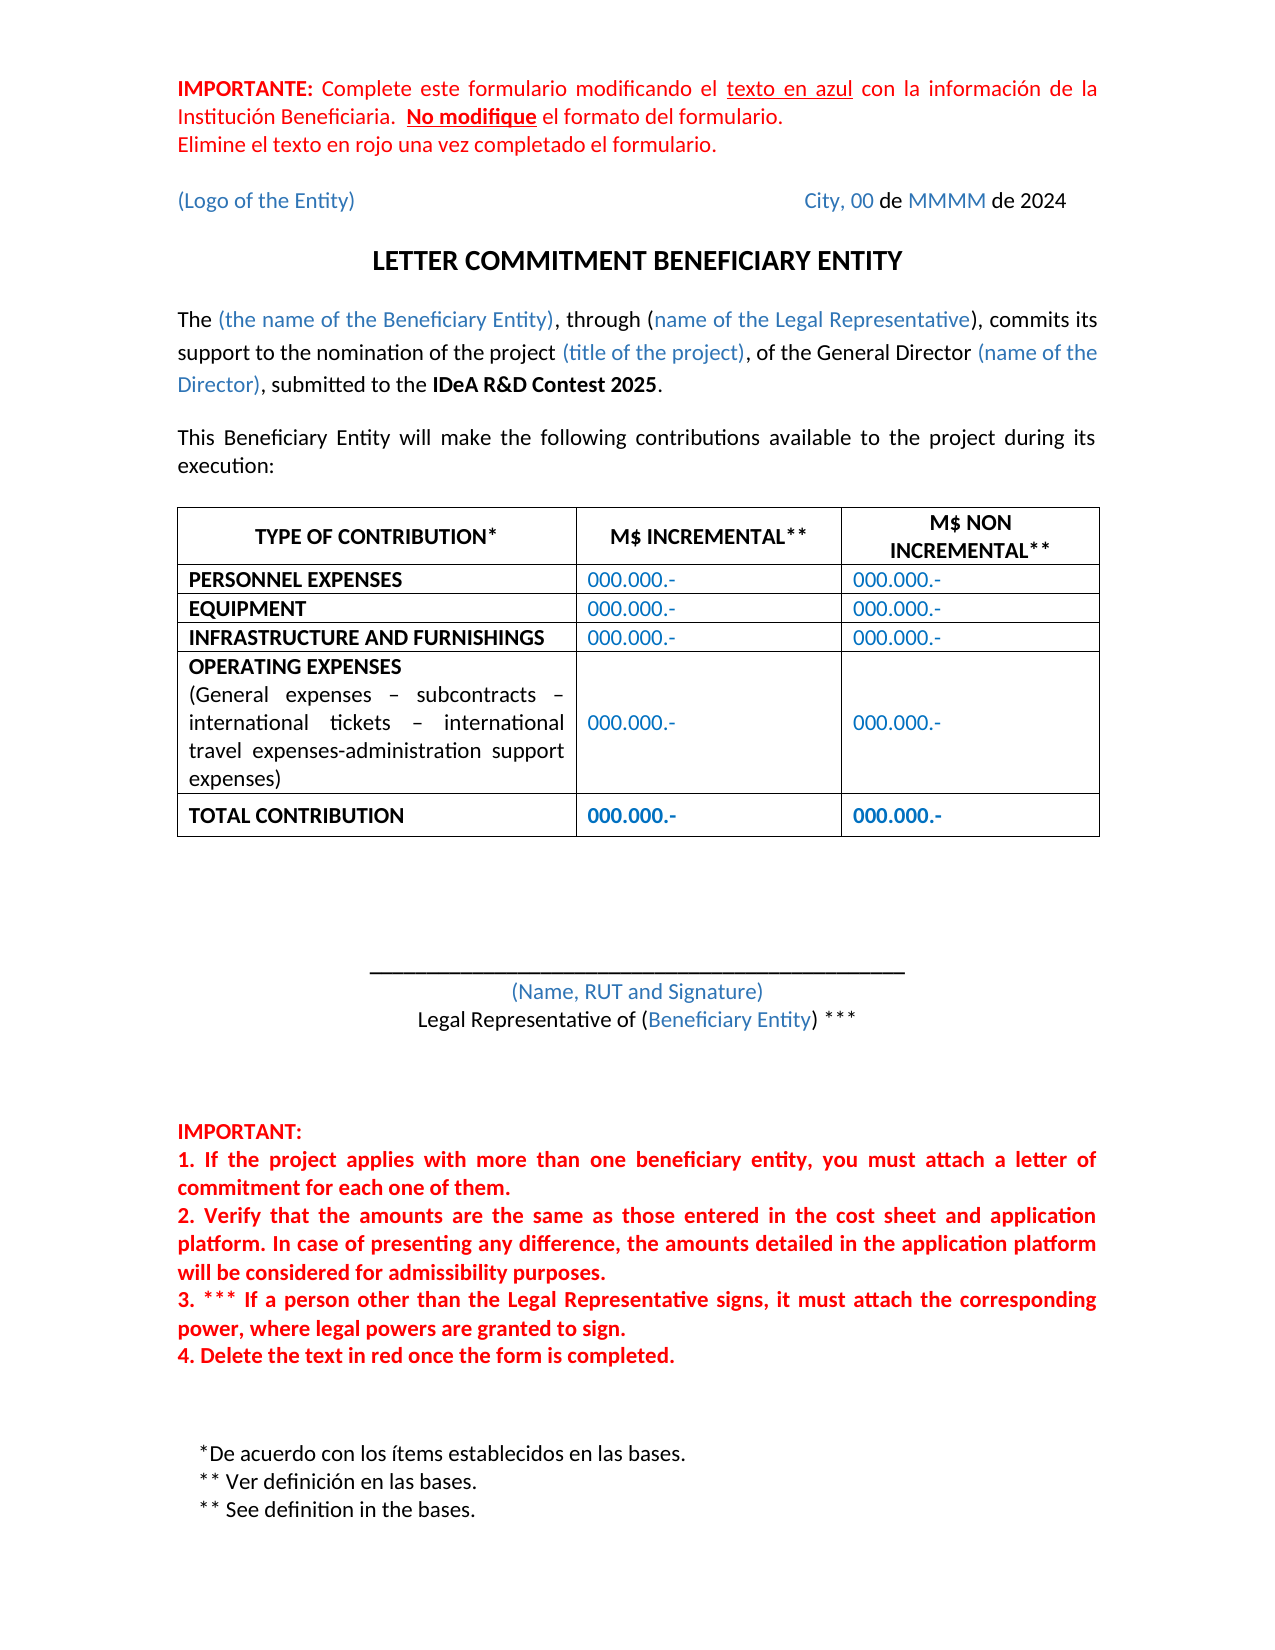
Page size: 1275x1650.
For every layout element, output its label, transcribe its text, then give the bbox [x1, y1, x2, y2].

text IMPORTANT: [177, 1117, 1098, 1146]
table_cell 000.000.- [842, 594, 1099, 622]
table_cell OPERATING EXPENSES (General expenses – subcontracts – international tickets – international travel expenses-administration support expenses) [178, 652, 576, 792]
table_cell 000.000.- [577, 594, 841, 622]
text 2. Verify that the amounts are the same as those entered in the cost sheet and application platform. In case of presenting any difference, the amounts detailed in the application platform will be considered for admissibility purposes. [177, 1202, 1098, 1286]
table_cell 000.000.- [842, 623, 1099, 651]
text Legal Representative of (Beneficiary Entity) *** [177, 1005, 1098, 1033]
table_cell 000.000.- [577, 565, 841, 593]
table_cell 000.000.- [577, 794, 841, 836]
table_cell 000.000.- [577, 623, 841, 651]
text 3. *** If a person other than the Legal Representative signs, it must attach the corresponding power, where legal powers are granted to sign. [177, 1286, 1098, 1342]
table_cell EQUIPMENT [178, 594, 576, 622]
table_cell INFRASTRUCTURE AND FURNISHINGS [178, 623, 576, 651]
table_cell TOTAL CONTRIBUTION [178, 794, 576, 836]
text 4. Delete the text in red once the form is completed. [177, 1342, 1098, 1370]
text 1. If the project applies with more than one beneficiary entity, you must attach a letter of commitment for each one of them. [177, 1146, 1098, 1202]
text (Name, RUT and Signature) [177, 977, 1098, 1005]
table_header M$ INCREMENTAL** [577, 508, 841, 564]
text This Beneficiary Entity will make the following contributions available to the project during its execution: [177, 423, 1098, 479]
table_cell 000.000.- [842, 652, 1099, 792]
table_cell 000.000.- [842, 794, 1099, 836]
text _______________________________________________ [177, 949, 1098, 977]
table_cell PERSONNEL EXPENSES [178, 565, 576, 593]
text LETTER COMMITMENT BENEFICIARY ENTITY [177, 242, 1098, 277]
table_header TYPE OF CONTRIBUTION* [178, 508, 576, 564]
table_header M$ NON INCREMENTAL** [842, 508, 1099, 564]
text The (the name of the Beneficiary Entity), through (name of the Legal Representative), commits its support to the nomination of the project (title of the project), of the General Director (name of the Director), submitted to the IDeA R&D Contest 2025. [177, 306, 1098, 398]
text (Logo of the Entity) City, 00 de MMMM de 2024 [177, 186, 1098, 214]
table_cell 000.000.- [842, 565, 1099, 593]
table_cell 000.000.- [577, 652, 841, 792]
